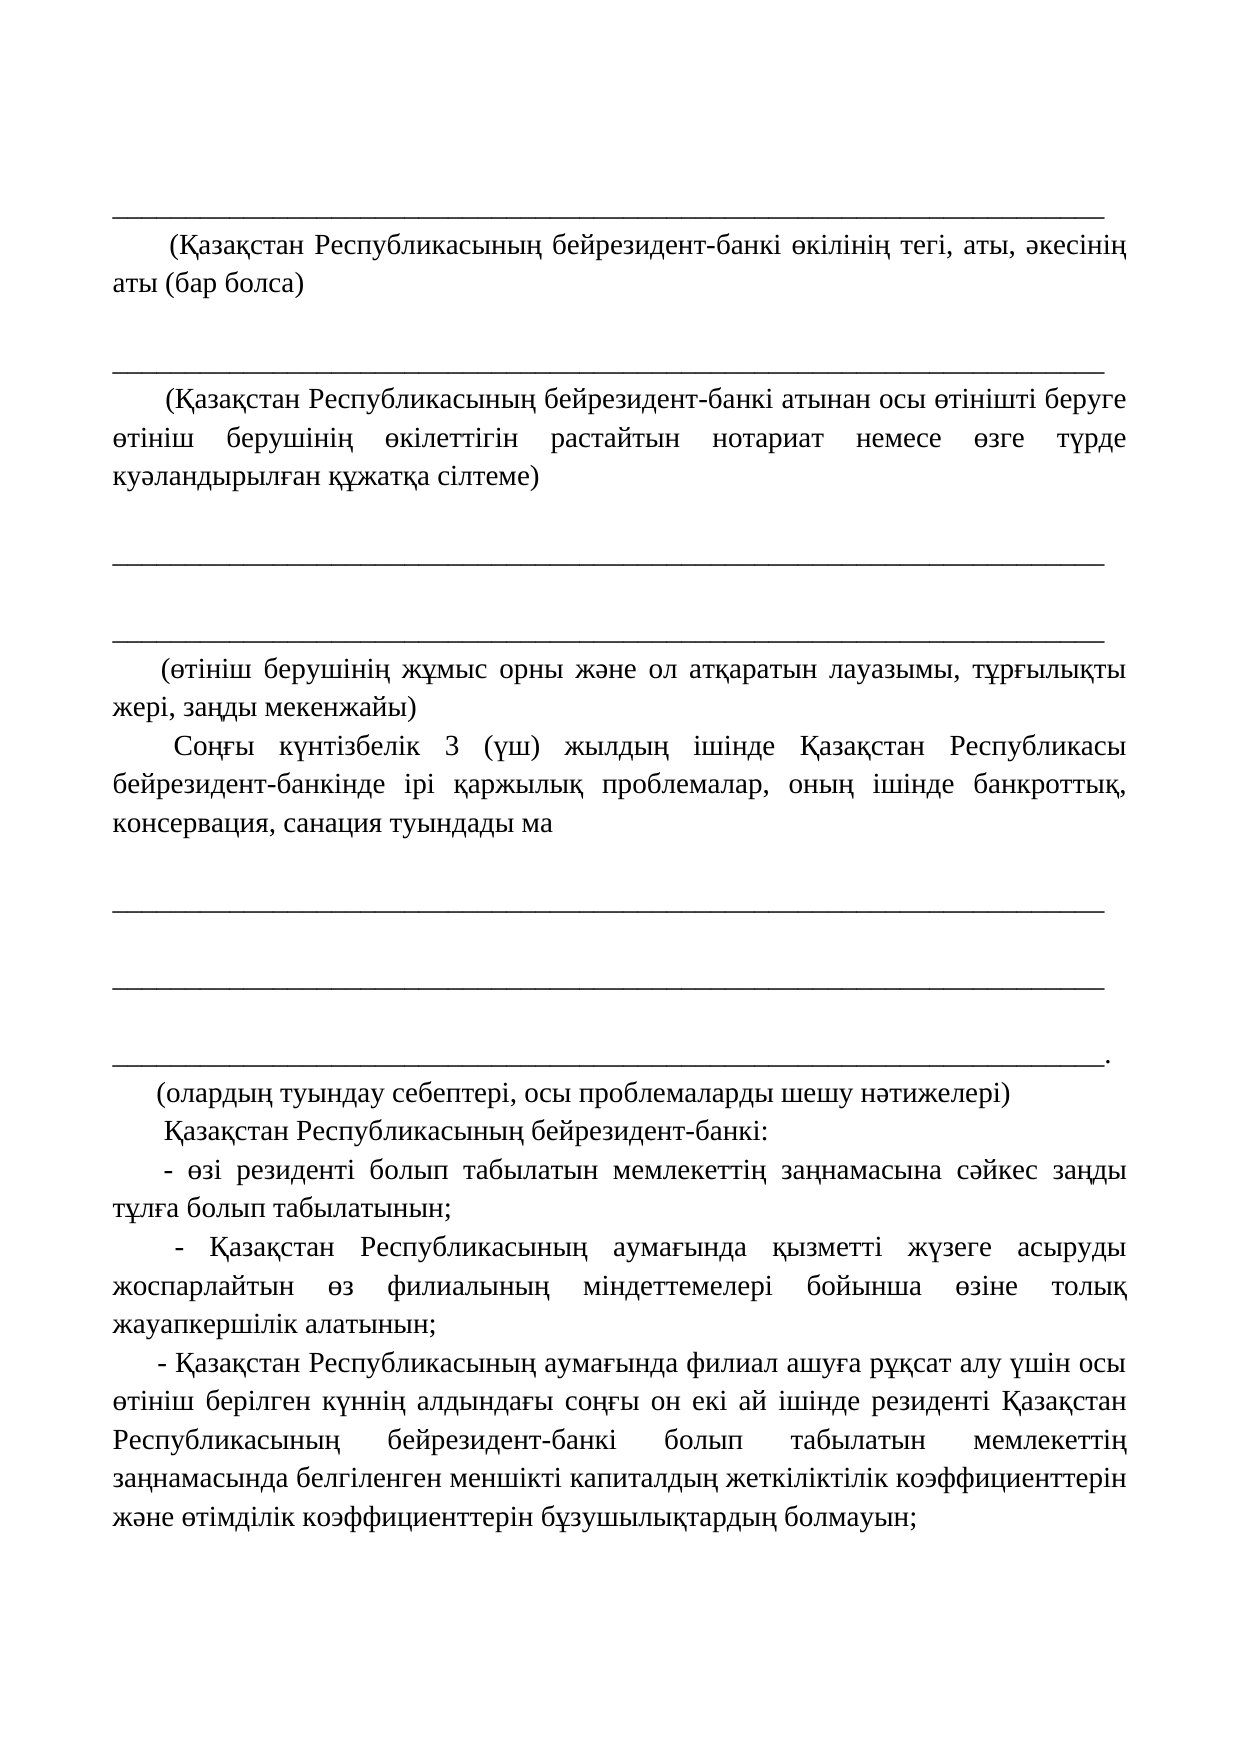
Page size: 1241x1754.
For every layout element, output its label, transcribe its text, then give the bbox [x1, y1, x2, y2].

text (олардың туындау себептері, осы проблемаларды шешу нәтижелері) [112, 1075, 1128, 1108]
text (өтініш берушінің жұмыс орны және ол атқаратын лауазымы, тұрғылықты жері, заңды мекенжайы) [112, 651, 1128, 723]
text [112, 150, 1128, 222]
text (Қазақстан Республикасының бейрезидент-банкі атынан осы өтінішті беруге өтініш берушінің өкілеттігін растайтын нотариат немесе өзге түрде куәландырылған құжатқа сілтеме) [112, 381, 1128, 492]
text (Қазақстан Республикасының бейрезидент-банкі өкілінің тегі, аты, әкесінің аты (бар болса) [112, 227, 1128, 299]
text ____________________________________________________________________ [112, 497, 1128, 569]
text - Қазақстан Республикасының аумағында филиал ашуға рұқсат алу үшін осы өтініш берілген күннің алдындағы соңғы он екі ай ішінде резиденті Қазақстан Республикасының бейрезидент-банкі болып табылатын мемлекеттің заңнамасында белгіленген меншікті капиталдың жеткіліктілік коэффициенттерін және өтімділік коэффициенттерін бұзушылықтардың болмауын; [112, 1345, 1128, 1532]
text ____________________________________________________________________. [112, 998, 1128, 1070]
text - Қазақстан Республикасының аумағында қызметті жүзеге асыруды жоспарлайтын өз филиалының міндеттемелері бойынша өзіне толық жауапкершілік алатынын; [112, 1229, 1128, 1340]
text ____________________________________________________________________ [112, 921, 1128, 993]
text Соңғы күнтізбелік 3 (үш) жылдың ішінде Қазақстан Республикасы бейрезидент-банкінде ірі қаржылық проблемалар, оның ішінде банкроттық, консервация, санация туындады ма [112, 728, 1128, 839]
text ____________________________________________________________________ [112, 304, 1128, 376]
text - өзі резиденті болып табылатын мемлекеттің заңнамасына сәйкес заңды тұлға болып табылатынын; [112, 1152, 1128, 1224]
text ____________________________________________________________________ [112, 574, 1128, 646]
text ____________________________________________________________________ [112, 844, 1128, 916]
text Қазақстан Республикасының бейрезидент-банкі: [112, 1113, 1128, 1147]
